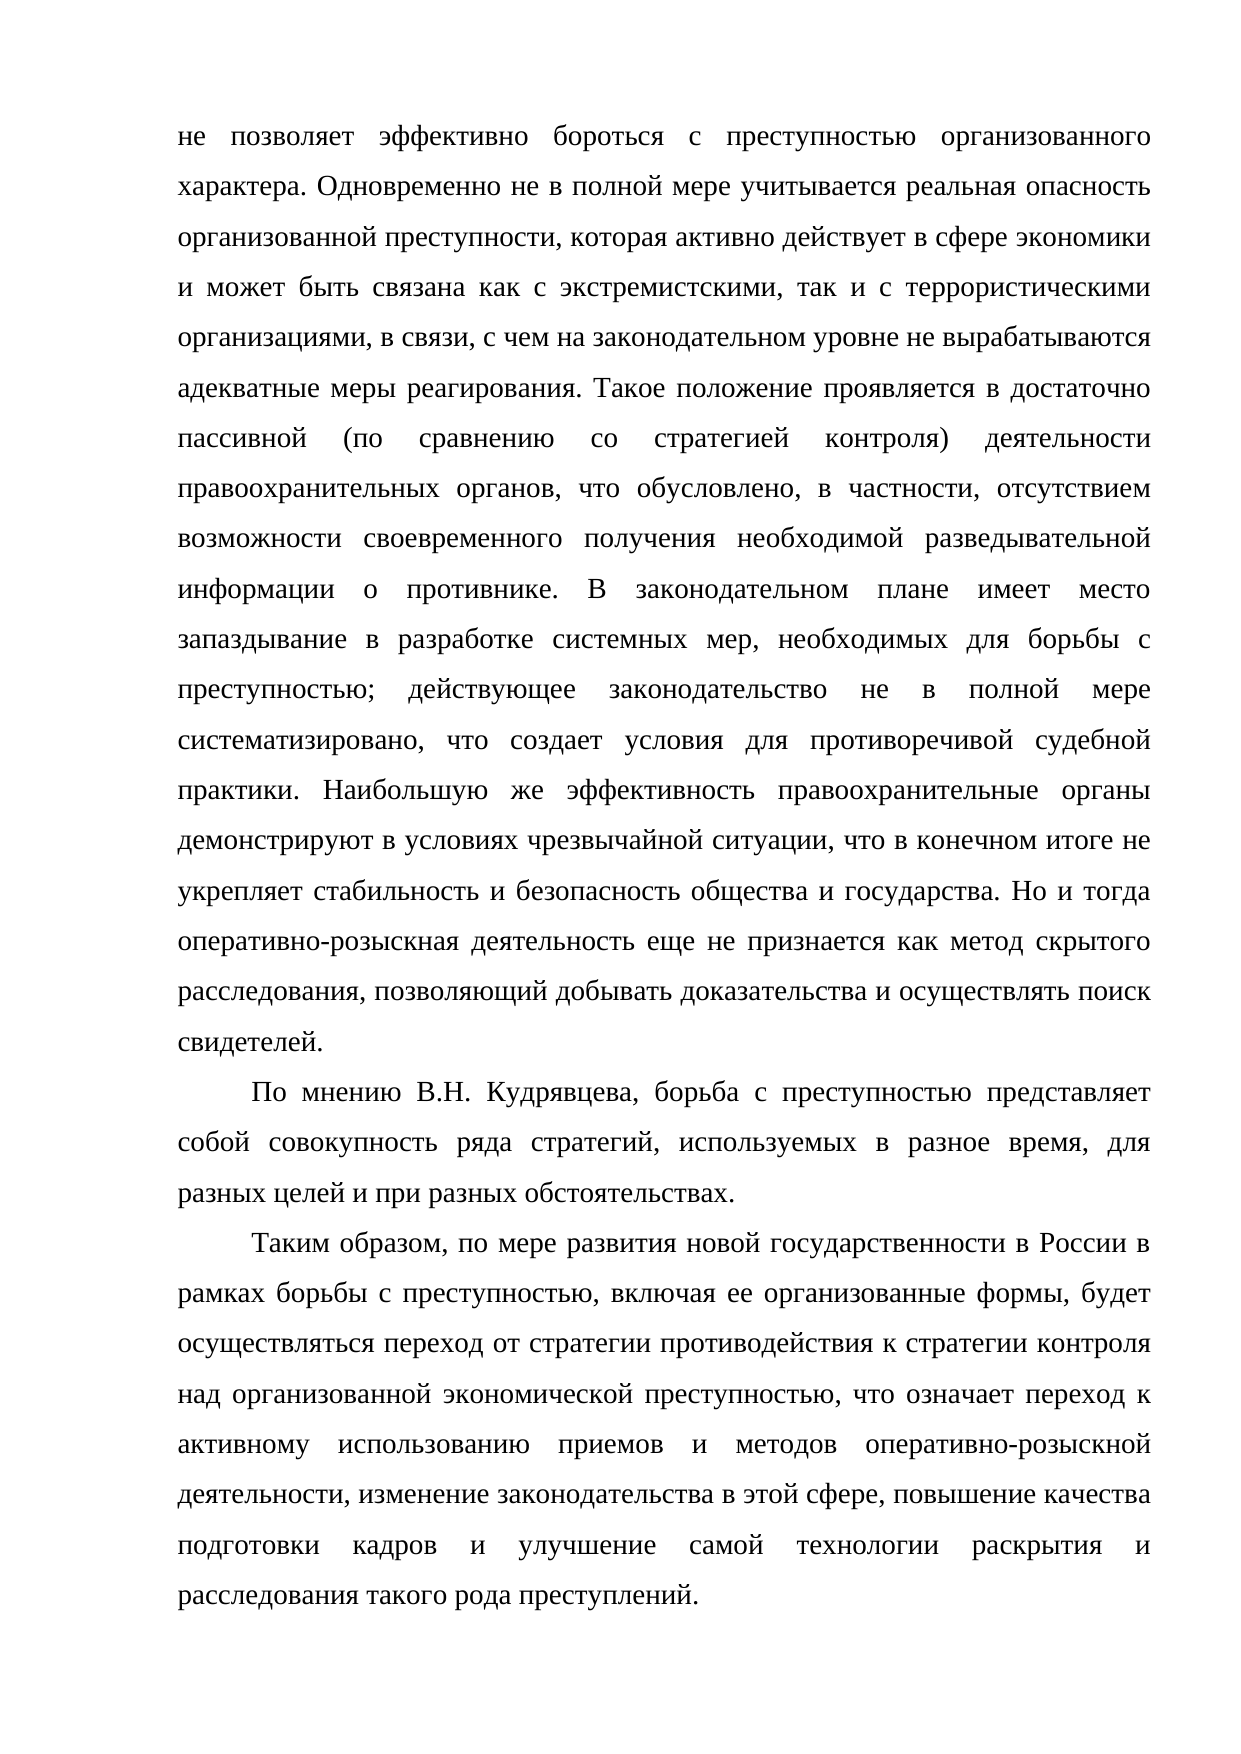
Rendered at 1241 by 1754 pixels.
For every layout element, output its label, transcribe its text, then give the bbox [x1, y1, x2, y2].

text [177, 118, 1152, 1057]
text Таким образом, по мере развития новой государственности в России в рамках борьбы с преступностью, включая ее организованные формы, будет осуществляться переход от стратегии противодействия к стратегии контроля над организованной экономической преступностью, что означает переход к активному использованию приемов и методов оперативно-розыскной деятельности, изменение законодательства в этой сфере, повышение качества подготовки кадров и улучшение самой технологии раскрытия и расследования такого рода преступлений. [177, 1225, 1152, 1611]
text По мнению В.Н. Кудрявцева, борьба с преступностью представляет собой совокупность ряда стратегий, используемых в разное время, для разных целей и при разных обстоятельствах. [177, 1074, 1152, 1208]
